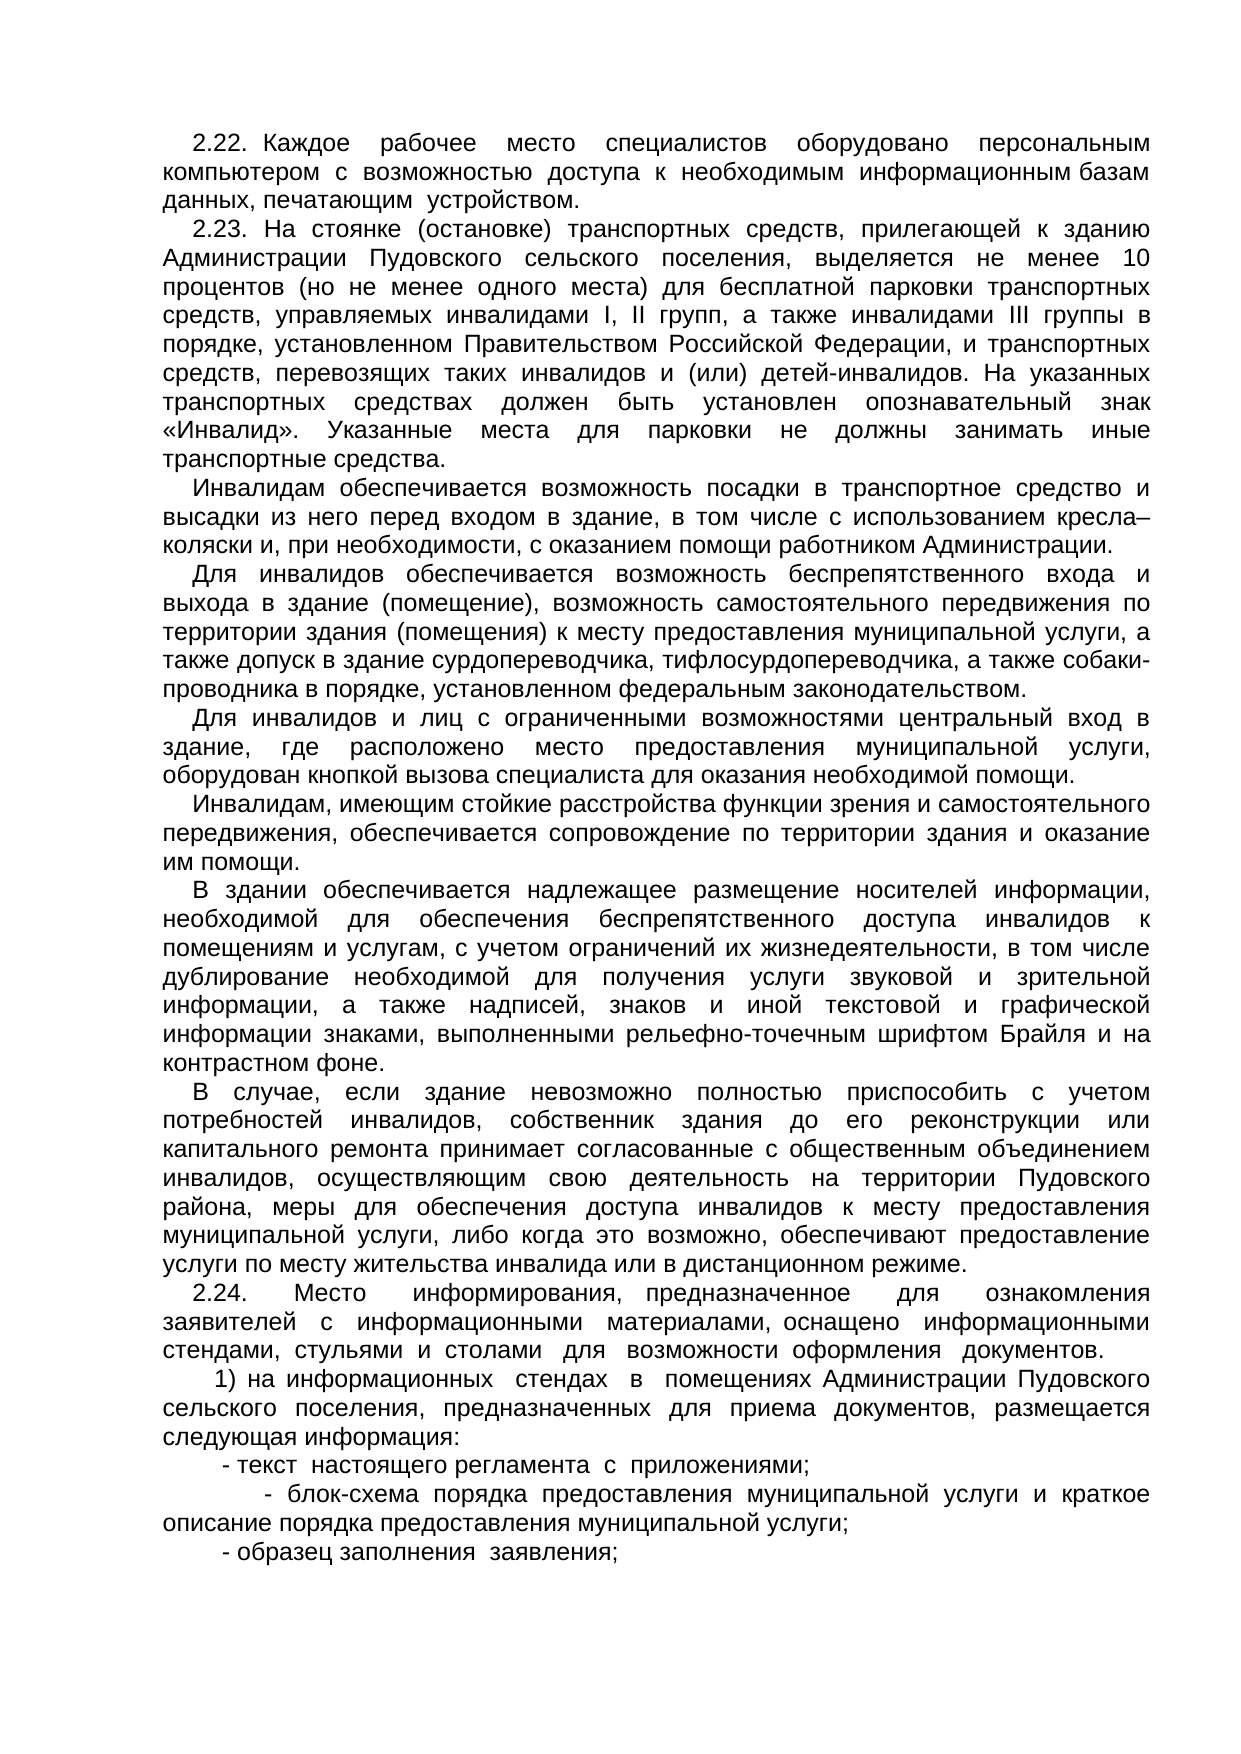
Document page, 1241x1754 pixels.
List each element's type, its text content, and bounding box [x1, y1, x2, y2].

list Инвалидам обеспечивается возможность посадки в транспортное средство и высадки из него перед входом в здание, в том числе с использованием кресла–коляски и, при необходимости, с оказанием помощи работником Администрации. [162, 473, 1152, 559]
text - образец заполнения заявления; [162, 1536, 1152, 1565]
text - блок-схема порядка предоставления муниципальной услуги и краткое описание порядка предоставления муниципальной услуги; [162, 1479, 1152, 1536]
list В здании обеспечивается надлежащее размещение носителей информации, необходимой для обеспечения беспрепятственного доступа инвалидов к помещениям и услугам, с учетом ограничений их жизнедеятельности, в том числе дублирование необходимой для получения услуги звуковой и зрительной информации, а также надписей, знаков и иной текстовой и графической информации знаками, выполненными рельефно-точечным шрифтом Брайля и на контрастном фоне. [162, 875, 1152, 1076]
text - текст настоящего регламента с приложениями; [162, 1450, 1152, 1479]
text 2.22. Каждое рабочее место специалистов оборудовано персональным компьютером с возможностью доступа к необходимым информационным базам данных, печатающим устройством. [162, 128, 1152, 214]
list Инвалидам, имеющим стойкие расстройства функции зрения и самостоятельного передвижения, обеспечивается сопровождение по территории здания и оказание им помощи. [162, 789, 1152, 875]
list 2.23. На стоянке (остановке) транспортных средств, прилегающей к зданию Администрации Пудовского сельского поселения, выделяется не менее 10 процентов (но не менее одного места) для бесплатной парковки транспортных средств, управляемых инвалидами I, II групп, а также инвалидами III группы в порядке, установленном Правительством Российской Федерации, и транспортных средств, перевозящих таких инвалидов и (или) детей-инвалидов. На указанных транспортных средствах должен быть установлен опознавательный знак «Инвалид». Указанные места для парковки не должны занимать иные транспортные средства. [162, 214, 1152, 473]
text 1) на информационных стендах в помещениях Администрации Пудовского сельского поселения, предназначенных для приема документов, размещается следующая информация: [162, 1364, 1152, 1450]
text 2.24. Место информирования, предназначенное для ознакомления заявителей с информационными материалами, оснащено информационными стендами, стульями и столами для возможности оформления документов. [162, 1278, 1152, 1364]
list Для инвалидов и лиц с ограниченными возможностями центральный вход в здание, где расположено место предоставления муниципальной услуги, оборудован кнопкой вызова специалиста для оказания необходимой помощи. [162, 703, 1152, 789]
list Для инвалидов обеспечивается возможность беспрепятственного входа и выхода в здание (помещение), возможность самостоятельного передвижения по территории здания (помещения) к месту предоставления муниципальной услуги, а также допуск в здание сурдопереводчика, тифлосурдопереводчика, а также собаки-проводника в порядке, установленном федеральным законодательством. [162, 559, 1152, 703]
list В случае, если здание невозможно полностью приспособить с учетом потребностей инвалидов, собственник здания до его реконструкции или капитального ремонта принимает согласованные с общественным объединением инвалидов, осуществляющим свою деятельность на территории Пудовского района, меры для обеспечения доступа инвалидов к месту предоставления муниципальной услуги, либо когда это возможно, обеспечивают предоставление услуги по месту жительства инвалида или в дистанционном режиме. [162, 1076, 1152, 1278]
